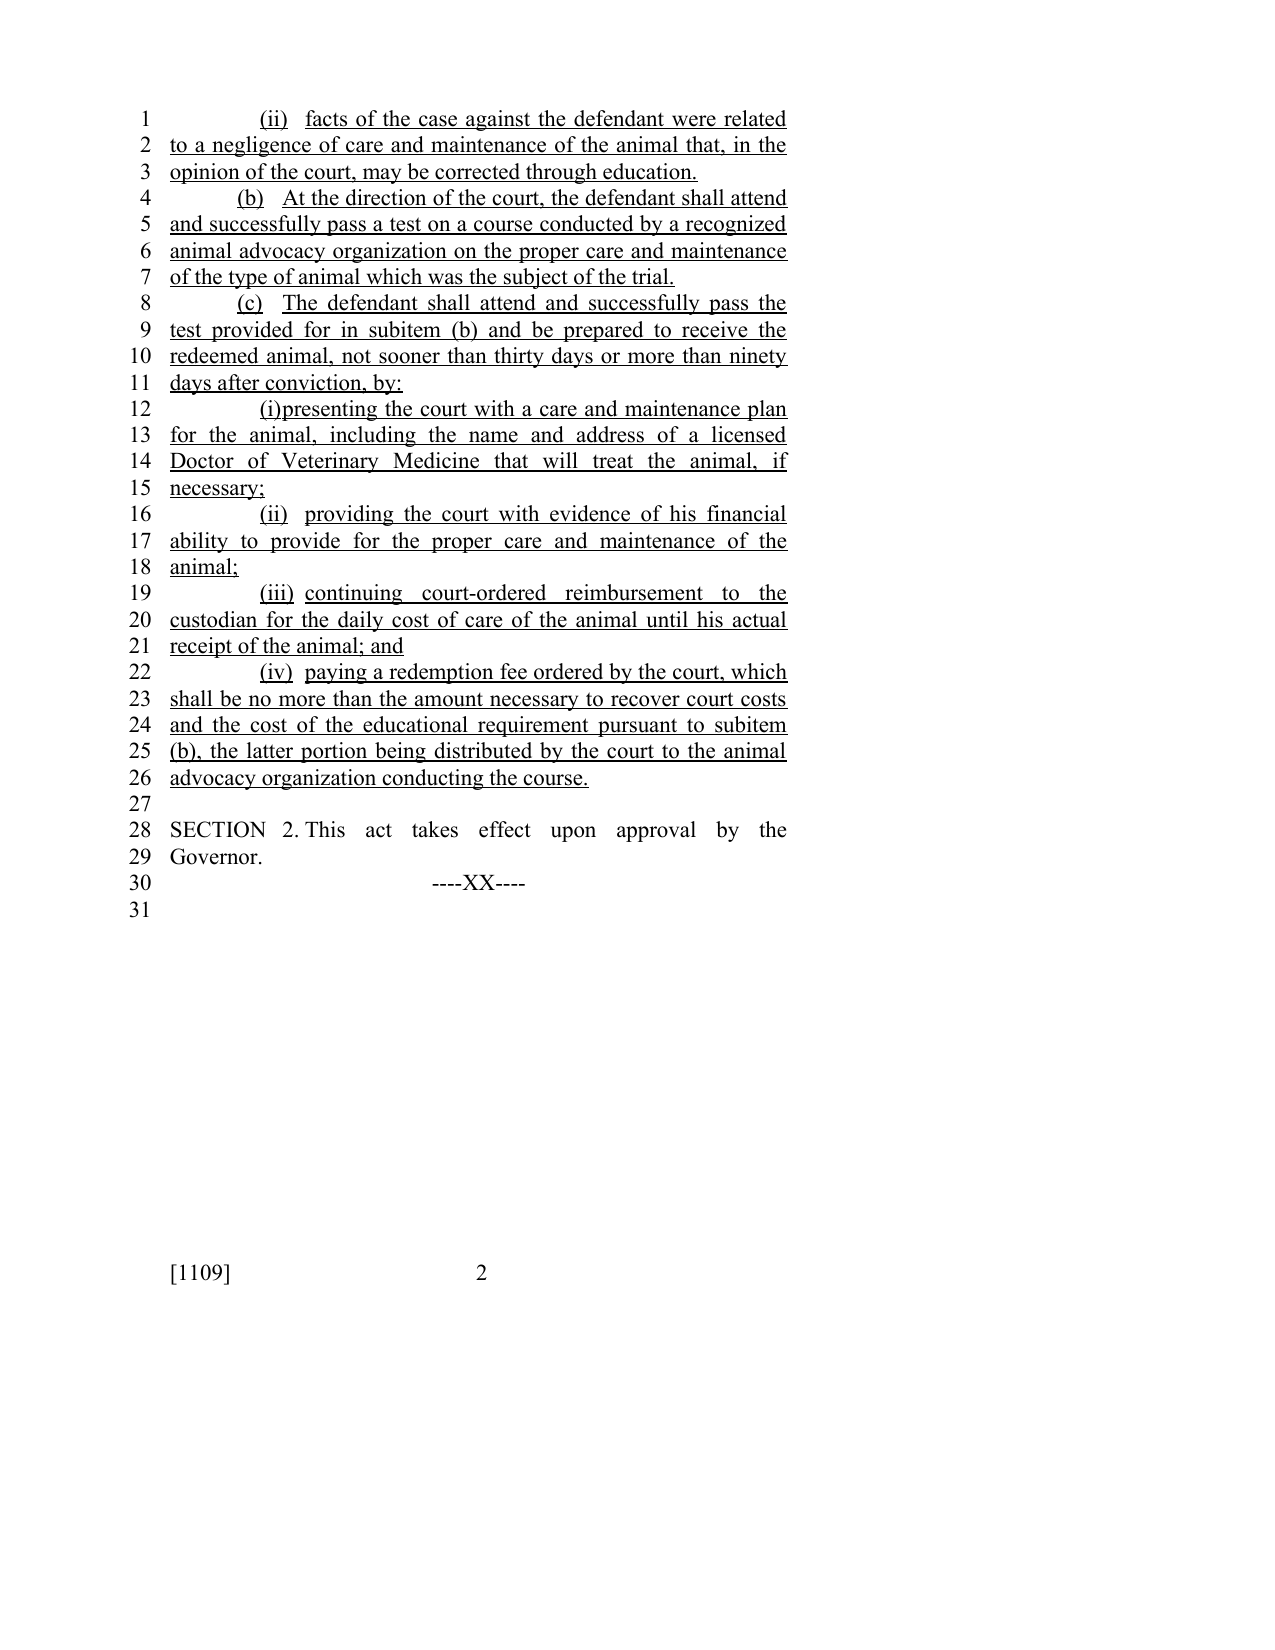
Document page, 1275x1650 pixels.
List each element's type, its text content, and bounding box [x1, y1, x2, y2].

text (c) The defendant shall attend and successfully pass the test provided for in subitem (b) and be prepared to receive the redeemed animal, not sooner than thirty days or more than ninety days after conviction, by: [169, 289, 787, 339]
text (iii) continuing court-ordered reimbursement to the custodian for the daily cost of care of the animal until his actual receipt of the animal; and [169, 579, 787, 629]
text (ii) providing the court with evidence of his financial ability to provide for the proper care and maintenance of the animal; [169, 500, 787, 550]
text (c) The defendant shall attend and successfully pass the test provided for in subitem (b) and be prepared to receive the redeemed animal, not sooner than thirty days or more than ninety days after conviction, by: [169, 366, 787, 395]
text (b) At the direction of the court, the defendant shall attend and successfully pass a test on a course conducted by a recognized animal advocacy organization on the proper care and maintenance of the type of animal which was the subject of the trial. [169, 184, 787, 233]
text (i) presenting the court with a care and maintenance plan for the animal, including the name and address of a licensed Doctor of Veterinary Medicine that will treat the animal, if necessary; [169, 395, 787, 444]
text (ii) facts of the case against the defendant were related to a negligence of care and maintenance of the animal that, in the opinion of the court, may be corrected through education. [169, 105, 787, 154]
text (b) At the direction of the court, the defendant shall attend and successfully pass a test on a course conducted by a recognized animal advocacy organization on the proper care and maintenance of the type of animal which was the subject of the trial. [169, 234, 787, 260]
text (b) At the direction of the court, the defendant shall attend and successfully pass a test on a course conducted by a recognized animal advocacy organization on the proper care and maintenance of the type of animal which was the subject of the trial. [169, 261, 787, 289]
text ----XX---- [169, 869, 787, 896]
text (c) The defendant shall attend and successfully pass the test provided for in subitem (b) and be prepared to receive the redeemed animal, not sooner than thirty days or more than ninety days after conviction, by: [169, 340, 787, 365]
text (ii) facts of the case against the defendant were related to a negligence of care and maintenance of the animal that, in the opinion of the court, may be corrected through education. [169, 155, 787, 184]
text (i) presenting the court with a care and maintenance plan for the animal, including the name and address of a licensed Doctor of Veterinary Medicine that will treat the animal, if necessary; [169, 445, 787, 470]
text (i) presenting the court with a care and maintenance plan for the animal, including the name and address of a licensed Doctor of Veterinary Medicine that will treat the animal, if necessary; [169, 471, 787, 500]
text (iii) continuing court-ordered reimbursement to the custodian for the daily cost of care of the animal until his actual receipt of the animal; and [169, 630, 787, 658]
text SECTION 2. This act takes effect upon approval by the Governor. [169, 817, 787, 869]
text (iv) paying a redemption fee ordered by the court, which shall be no more than the amount necessary to recover court costs and the cost of the educational requirement pursuant to subitem (b), the latter portion being distributed by the court to the animal advocacy organization conducting the course. [169, 658, 787, 708]
text (ii) providing the court with evidence of his financial ability to provide for the proper care and maintenance of the animal; [169, 551, 787, 579]
